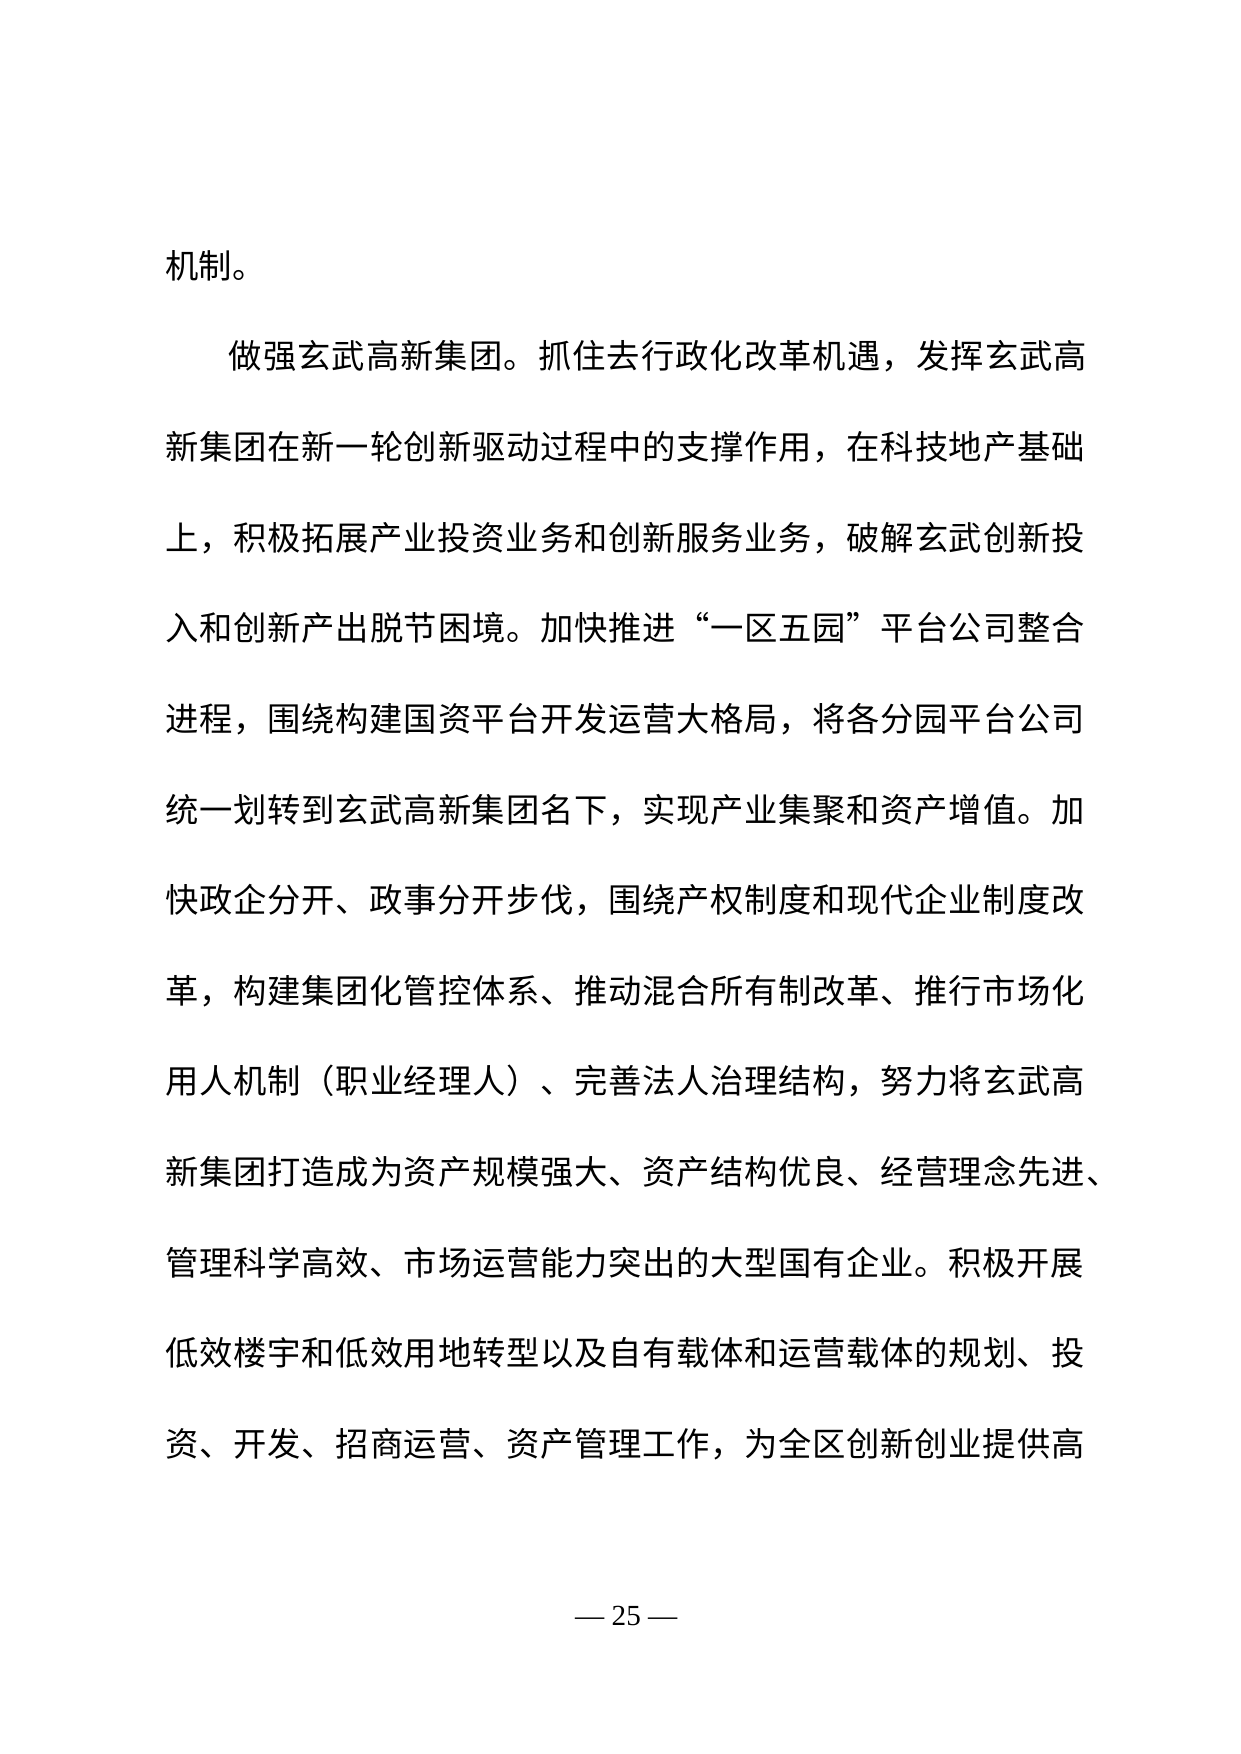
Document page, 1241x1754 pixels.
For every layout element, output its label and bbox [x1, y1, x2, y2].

text [165, 309, 1087, 1487]
text [165, 218, 1087, 309]
